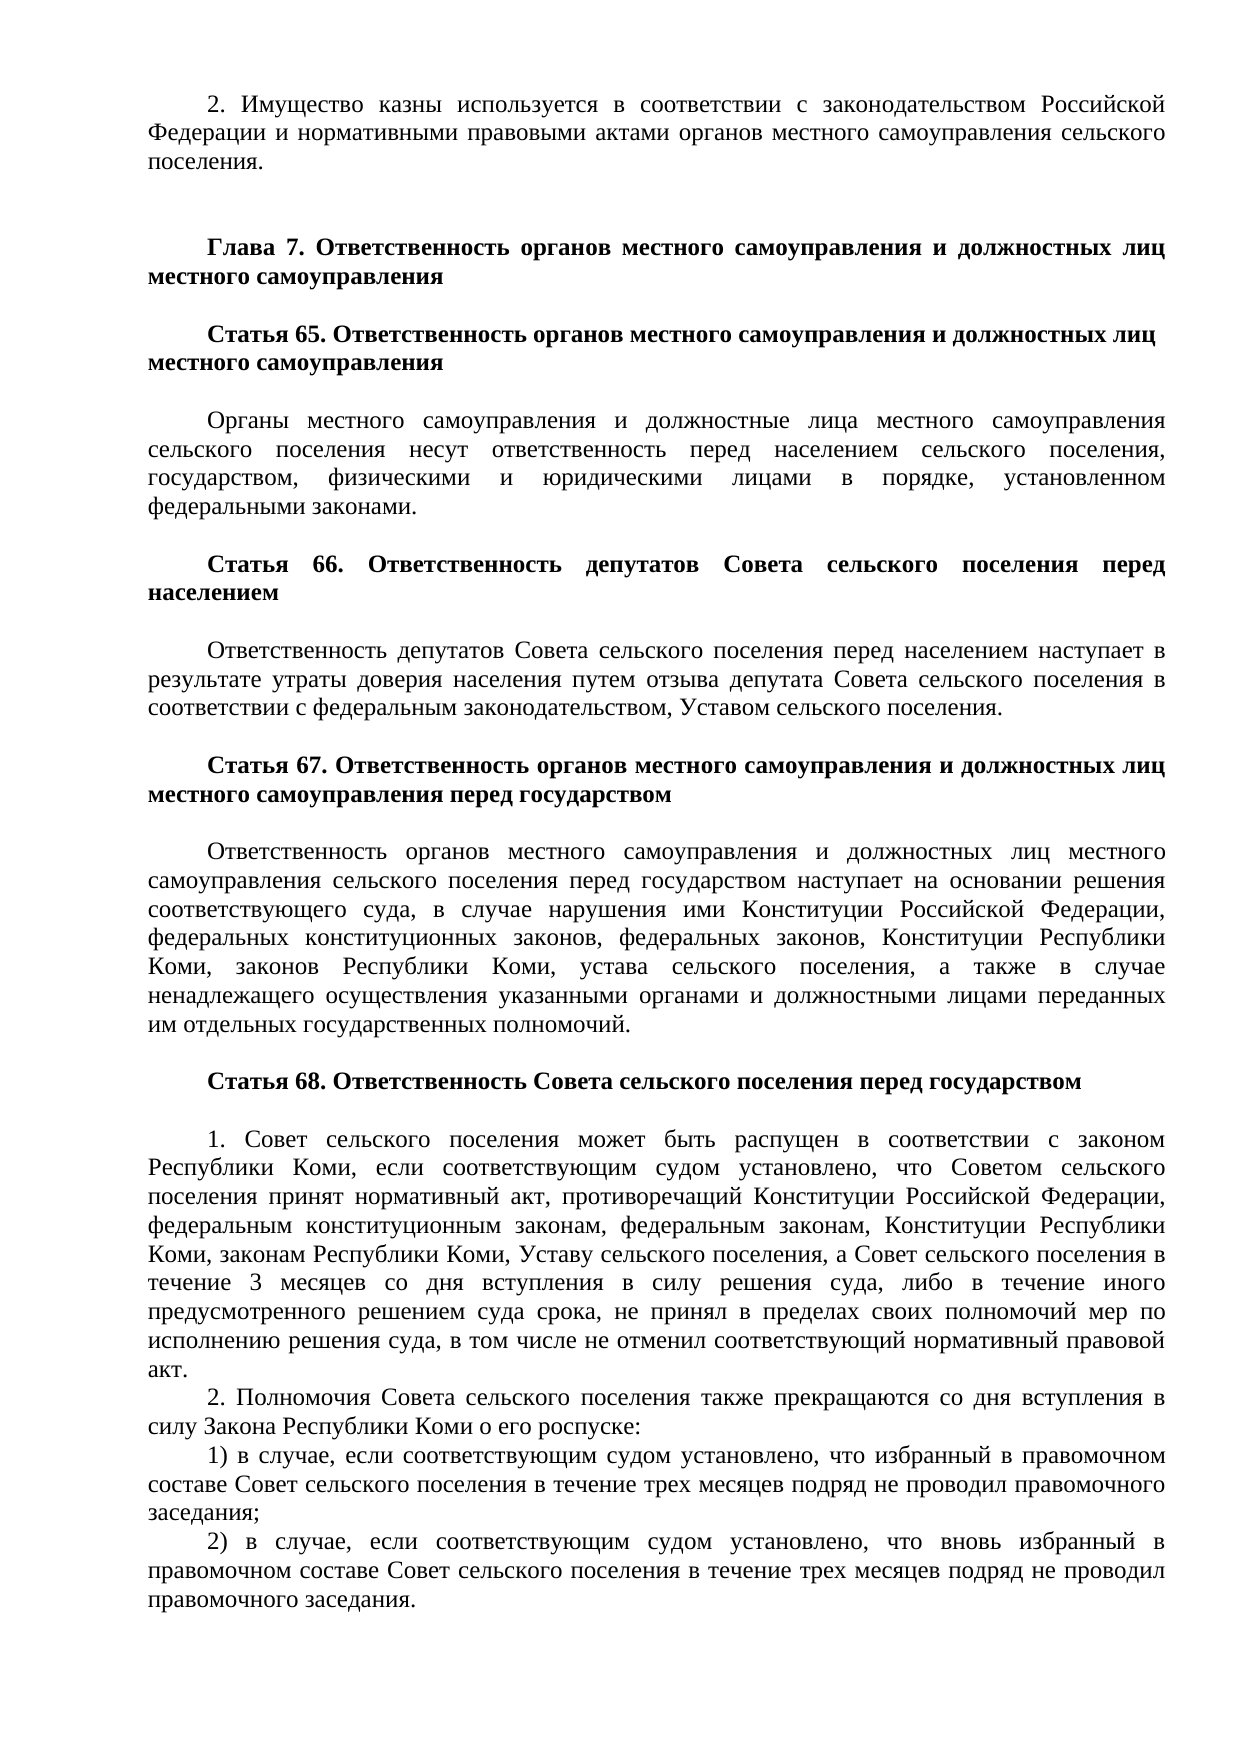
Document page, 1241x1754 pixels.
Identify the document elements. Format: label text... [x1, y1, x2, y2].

text 2. Полномочия Совета сельского поселения также прекращаются со дня вступления в силу Закона Республики Коми о его роспуске: [148, 1382, 1166, 1440]
text Статья 66. Ответственность депутатов Совета сельского поселения перед населением [148, 549, 1166, 606]
text 2. Имущество казны используется в соответствии с законодательством Российской Федерации и нормативными правовыми актами органов местного самоуправления сельского поселения. [148, 89, 1166, 175]
text Статья 68. Ответственность Совета сельского поселения перед государством [148, 1066, 1166, 1095]
text Глава 7. Ответственность органов местного самоуправления и должностных лиц местного самоуправления [148, 232, 1166, 290]
text Ответственность органов местного самоуправления и должностных лиц местного самоуправления сельского поселения перед государством наступает на основании решения соответствующего суда, в случае нарушения ими Конституции Российской Федерации, федеральных конституционных законов, федеральных законов, Конституции Республики Коми, законов Республики Коми, устава сельского поселения, а также в случае ненадлежащего осуществления указанными органами и должностными лицами переданных им отдельных государственных полномочий. [148, 836, 1166, 1037]
text Статья 67. Ответственность органов местного самоуправления и должностных лиц местного самоуправления перед государством [148, 750, 1166, 807]
text Ответственность депутатов Совета сельского поселения перед населением наступает в результате утраты доверия населения путем отзыва депутата Совета сельского поселения в соответствии с федеральным законодательством, Уставом сельского поселения. [148, 635, 1166, 721]
text 1) в случае, если соответствующим судом установлено, что избранный в правомочном составе Совет сельского поселения в течение трех месяцев подряд не проводил правомочного заседания; [148, 1440, 1166, 1526]
text 2) в случае, если соответствующим судом установлено, что вновь избранный в правомочном составе Совет сельского поселения в течение трех месяцев подряд не проводил правомочного заседания. [148, 1526, 1166, 1612]
text 1. Совет сельского поселения может быть распущен в соответствии с законом Республики Коми, если соответствующим судом установлено, что Советом сельского поселения принят нормативный акт, противоречащий Конституции Российской Федерации, федеральным конституционным законам, федеральным законам, Конституции Республики Коми, законам Республики Коми, Уставу сельского поселения, а Совет сельского поселения в течение 3 месяцев со дня вступления в силу решения суда, либо в течение иного предусмотренного решением суда срока, не принял в пределах своих полномочий мер по исполнению решения суда, в том числе не отменил соответствующий нормативный правовой акт. [148, 1124, 1166, 1382]
text Статья 65. Ответственность органов местного самоуправления и должностных лиц местного самоуправления [148, 319, 1166, 376]
text Органы местного самоуправления и должностные лица местного самоуправления сельского поселения несут ответственность перед населением сельского поселения, государством, физическими и юридическими лицами в порядке, установленном федеральными законами. [148, 405, 1166, 520]
